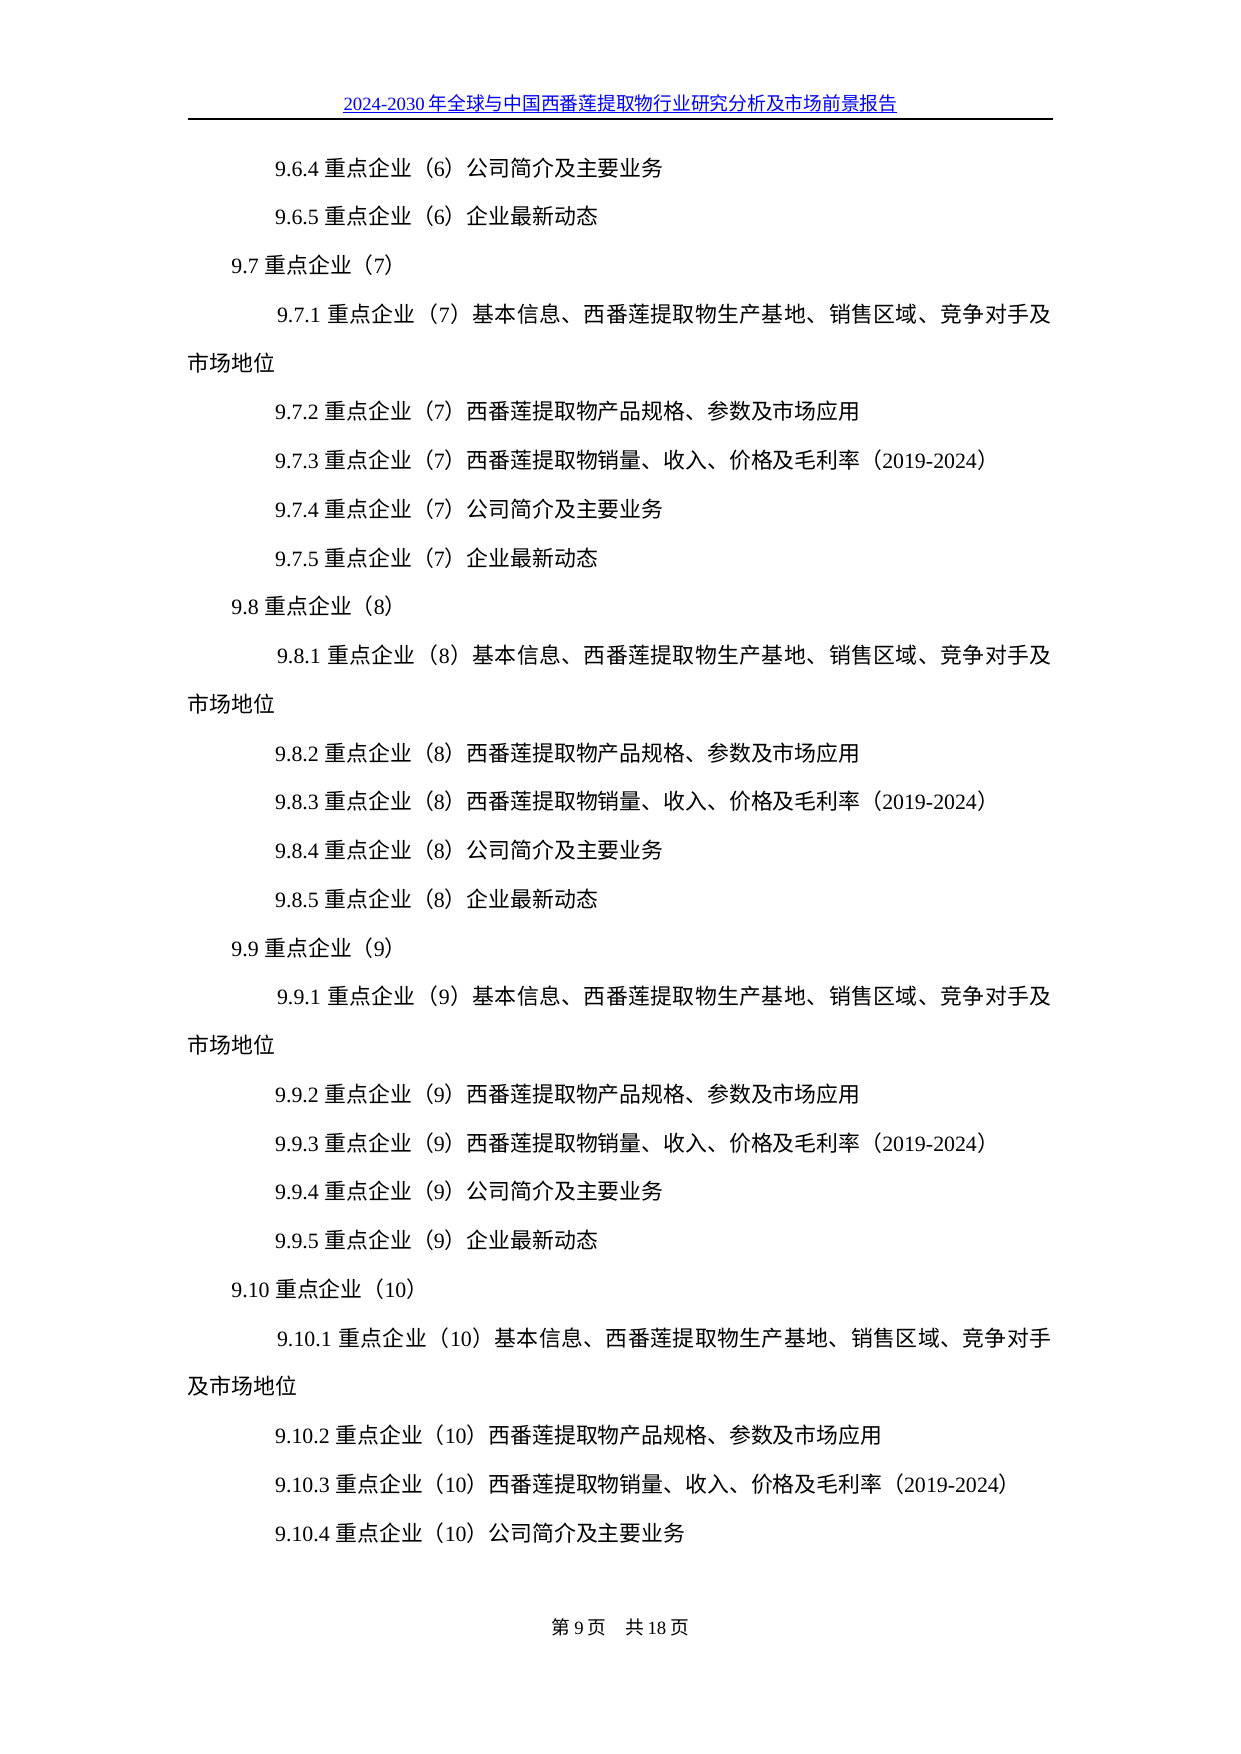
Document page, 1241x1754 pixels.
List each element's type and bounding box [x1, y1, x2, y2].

text [187, 150, 1053, 1548]
